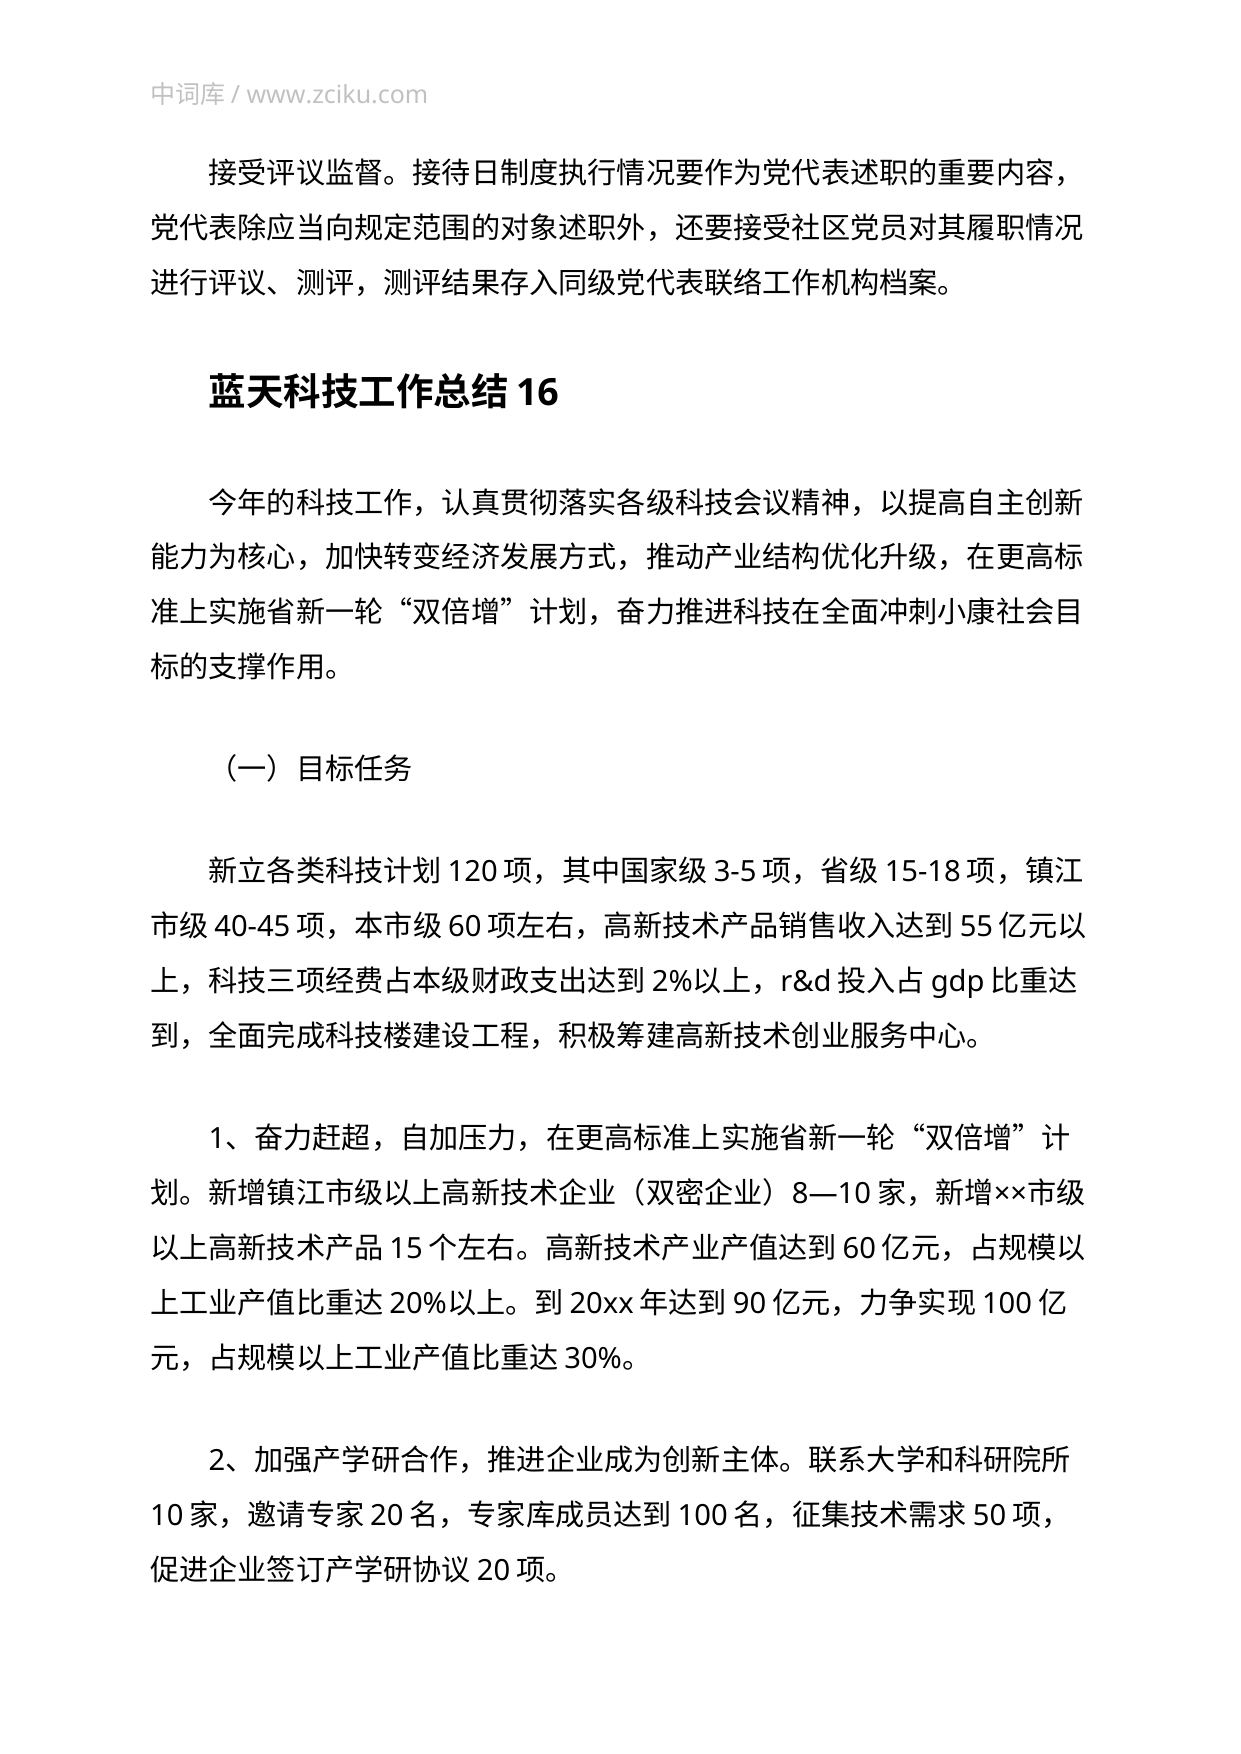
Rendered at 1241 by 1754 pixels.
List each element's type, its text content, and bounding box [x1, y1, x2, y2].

text 1、奋力赶超，自加压力，在更高标准上实施省新一轮“双倍增”计划。新增镇江市级以上高新技术企业（双密企业）8—10家，新增××市级以上高新技术产品15个左右。高新技术产业产值达到60亿元，占规模以上工业产值比重达20%以上。到20xx年达到90亿元，力争实现100亿元，占规模以上工业产值比重达30%。 [150, 1114, 1090, 1377]
text 2、加强产学研合作，推进企业成为创新主体。联系大学和科研院所10家，邀请专家20名，专家库成员达到100名，征集技术需求50项，促进企业签订产学研协议20项。 [150, 1436, 1090, 1588]
text 蓝天科技工作总结16 [150, 362, 1090, 416]
text 今年的科技工作，认真贯彻落实各级科技会议精神，以提高自主创新能力为核心，加快转变经济发展方式，推动产业结构优化升级，在更高标准上实施省新一轮“双倍增”计划，奋力推进科技在全面冲刺小康社会目标的支撑作用。 [150, 479, 1090, 686]
text 新立各类科技计划120项，其中国家级3-5项，省级15-18项，镇江市级40-45项，本市级60项左右，高新技术产品销售收入达到55亿元以上，科技三项经费占本级财政支出达到2%以上，r&d投入占gdp比重达到，全面完成科技楼建设工程，积极筹建高新技术创业服务中心。 [150, 847, 1090, 1055]
text 接受评议监督。接待日制度执行情况要作为党代表述职的重要内容，党代表除应当向规定范围的对象述职外，还要接受社区党员对其履职情况进行评议、测评，测评结果存入同级党代表联络工作机构档案。 [150, 150, 1090, 302]
text （一）目标任务 [150, 746, 1090, 788]
